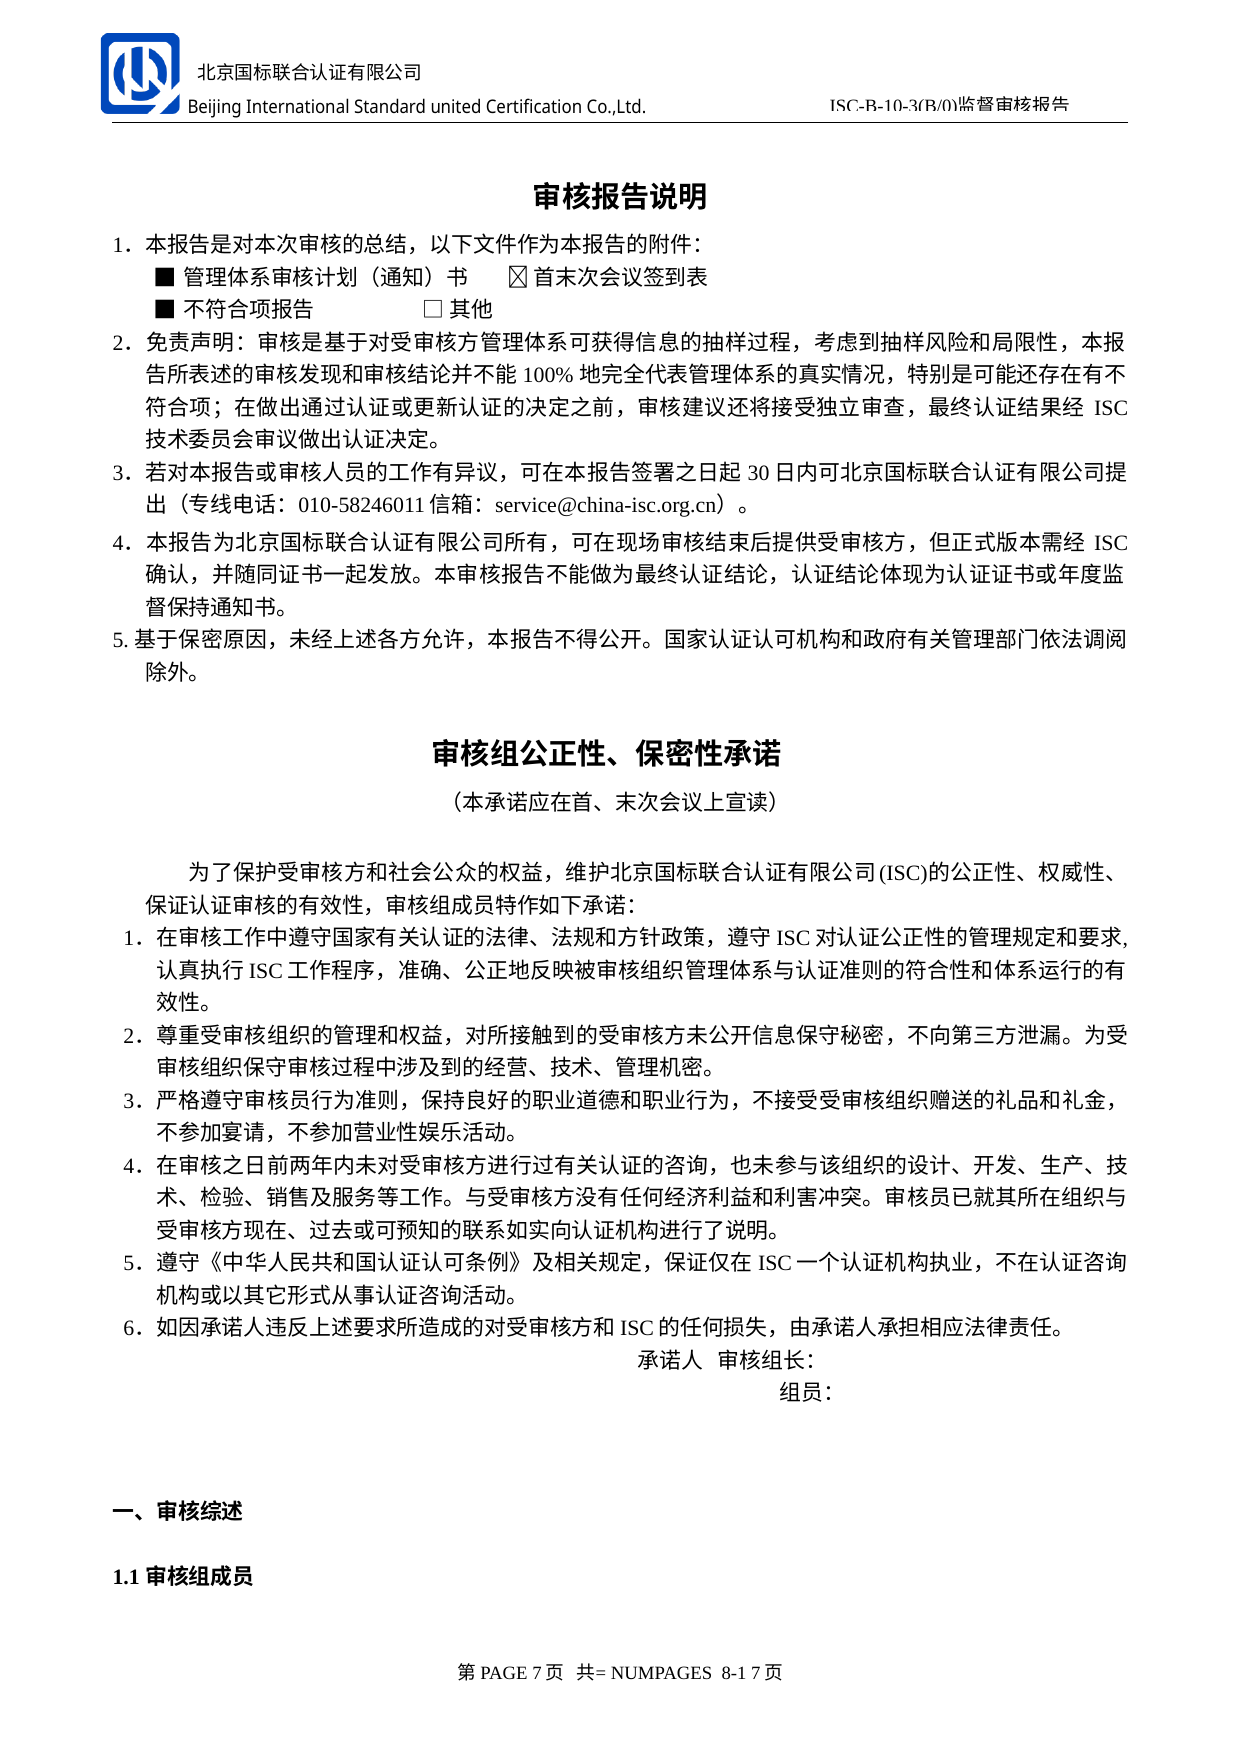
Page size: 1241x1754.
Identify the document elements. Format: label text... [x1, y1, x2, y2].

text 一、审核综述 [112, 1494, 1128, 1526]
text 不符合项报告 □ 其他 [112, 292, 1128, 324]
text 3．若对本报告或审核人员的工作有异议，可在本报告签署之日起30日内可北京国标联合认证有限公司提出（专线电话：010-58246011信箱：service@china-isc.org.cn）。 [112, 454, 1128, 519]
text 4．本报告为北京国标联合认证有限公司所有，可在现场审核结束后提供受审核方，但正式版本需经ISC确认，并随同证书一起发放。本审核报告不能做为最终认证结论，认证结论体现为认证证书或年度监督保持通知书。 [112, 524, 1128, 622]
text 1.1 审核组成员 [112, 1558, 1128, 1591]
text 6．如因承诺人违反上述要求所造成的对受审核方和ISC的任何损失，由承诺人承担相应法律责任。 [123, 1310, 1128, 1342]
text 组员： [112, 1375, 1128, 1407]
text 3．严格遵守审核员行为准则，保持良好的职业道德和职业行为，不接受受审核组织赠送的礼品和礼金，不参加宴请，不参加营业性娱乐活动。 [123, 1082, 1128, 1147]
text 审核组公正性、保密性承诺 [112, 719, 1128, 784]
text 1．本报告是对本次审核的总结，以下文件作为本报告的附件： [112, 227, 1128, 259]
text 承诺人 审核组长： [112, 1342, 1128, 1375]
text 5. 基于保密原因，未经上述各方允许，本报告不得公开。国家认证认可机构和政府有关管理部门依法调阅除外。 [112, 622, 1128, 687]
text 1．在审核工作中遵守国家有关认证的法律、法规和方针政策，遵守ISC对认证公正性的管理规定和要求, 认真执行ISC工作程序，准确、公正地反映被审核组织管理体系与认证准则的符合性和体系运行的有效性。 [123, 920, 1128, 1017]
text 4．在审核之日前两年内未对受审核方进行过有关认证的咨询，也未参与该组织的设计、开发、生产、技术、检验、销售及服务等工作。与受审核方没有任何经济利益和利害冲突。审核员已就其所在组织与受审核方现在、过去或可预知的联系如实向认证机构进行了说明。 [123, 1147, 1128, 1245]
picture [100, 33, 180, 114]
text 为了保护受审核方和社会公众的权益，维护北京国标联合认证有限公司(ISC)的公正性、权威性、保证认证审核的有效性，审核组成员特作如下承诺： [145, 855, 1128, 920]
text 2．免责声明：审核是基于对受审核方管理体系可获得信息的抽样过程，考虑到抽样风险和局限性，本报告所表述的审核发现和审核结论并不能100% 地完全代表管理体系的真实情况，特别是可能还存在有不符合项；在做出通过认证或更新认证的决定之前，审核建议还将接受独立审查，最终认证结果经ISC技术委员会审议做出认证决定。 [112, 324, 1128, 454]
text 5．遵守《中华人民共和国认证认可条例》及相关规定，保证仅在ISC一个认证机构执业，不在认证咨询机构或以其它形式从事认证咨询活动。 [123, 1245, 1128, 1310]
text 2．尊重受审核组织的管理和权益，对所接触到的受审核方未公开信息保守秘密，不向第三方泄漏。为受审核组织保守审核过程中涉及到的经营、技术、管理机密。 [123, 1017, 1128, 1082]
text 审核报告说明 [112, 162, 1128, 227]
text （本承诺应在首、末次会议上宣读） [145, 784, 1128, 817]
text 管理体系审核计划（通知）书 首末次会议签到表 [112, 259, 1128, 292]
